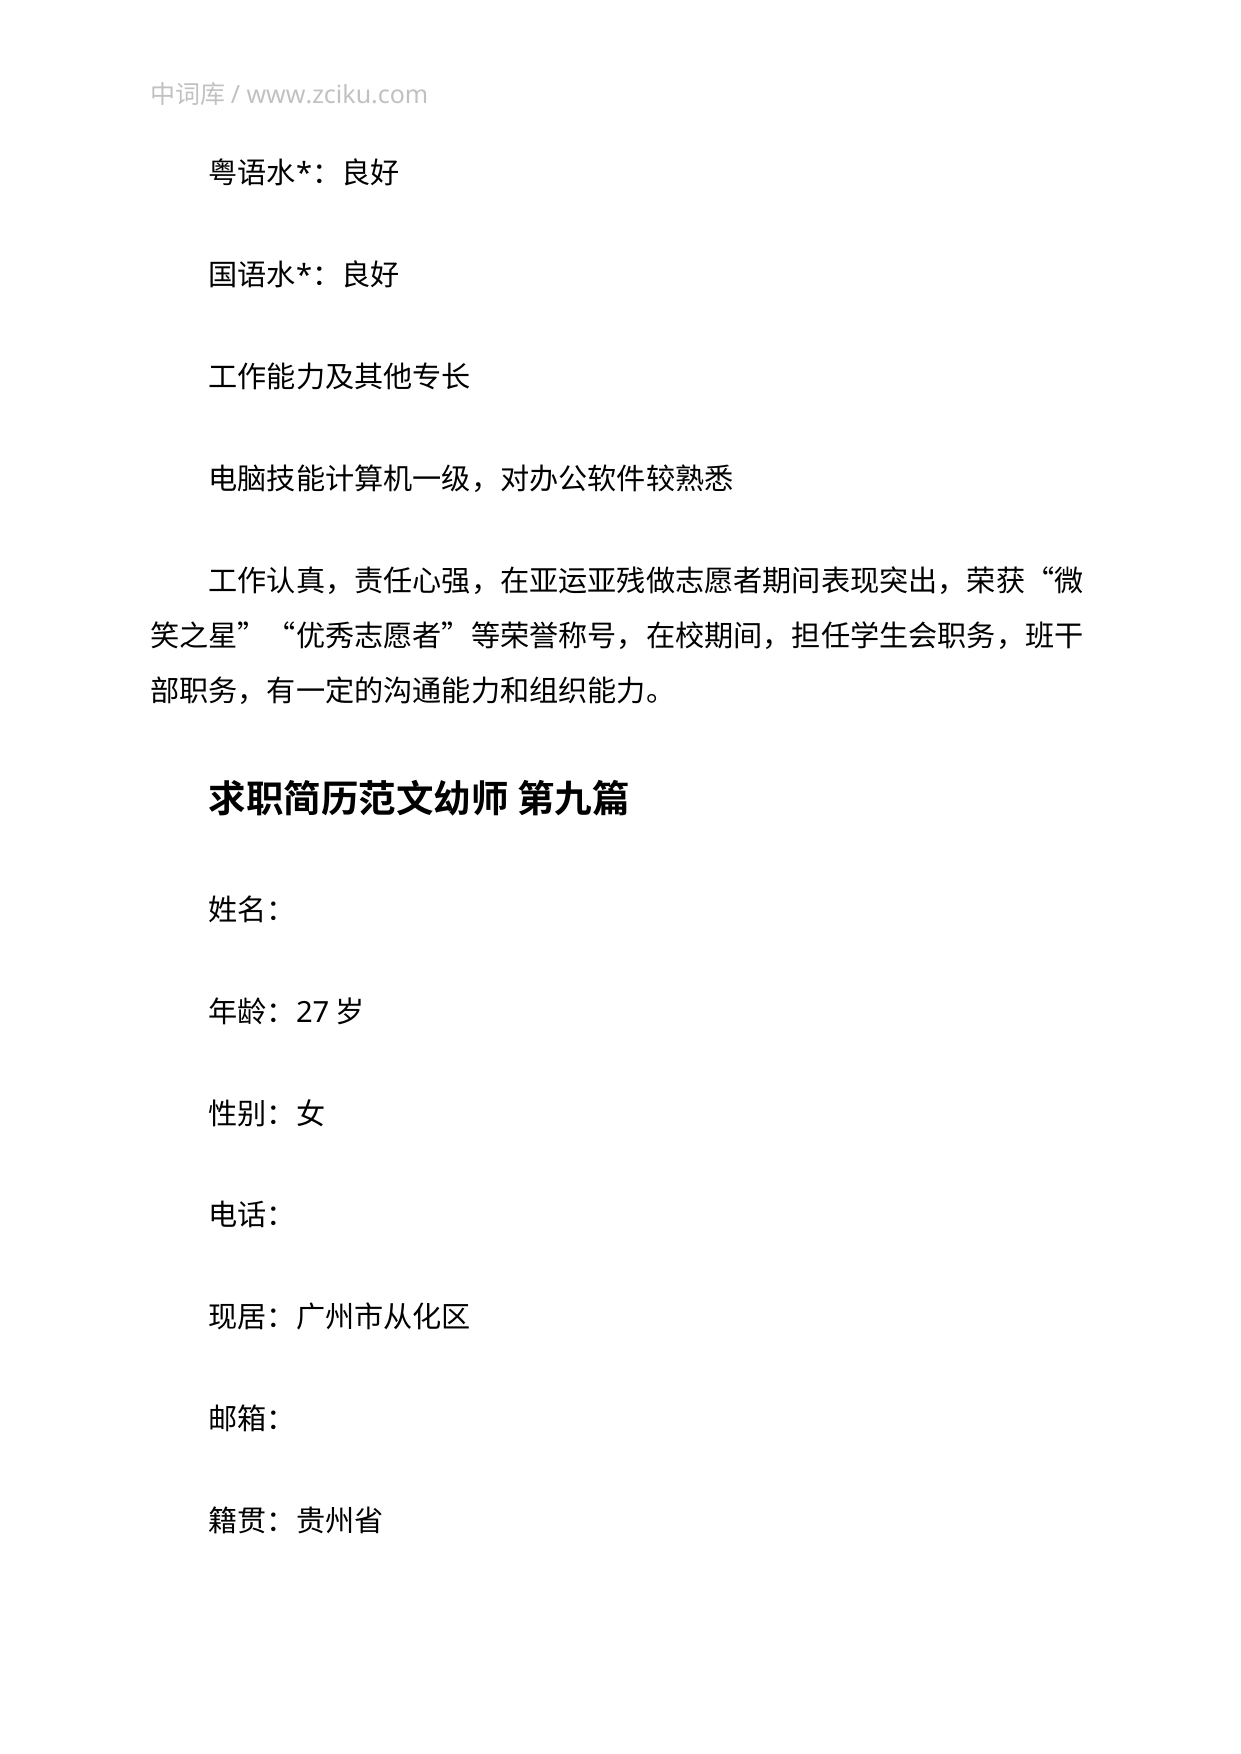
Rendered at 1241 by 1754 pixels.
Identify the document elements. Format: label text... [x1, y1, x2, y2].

text 电脑技能计算机一级，对办公软件较熟悉 [150, 456, 1090, 498]
text 工作认真，责任心强，在亚运亚残做志愿者期间表现突出，荣获“微笑之星”“优秀志愿者”等荣誉称号，在校期间，担任学生会职务，班干部职务，有一定的沟通能力和组织能力。 [150, 557, 1090, 709]
text 年龄：27岁 [150, 988, 1090, 1031]
text 邮箱： [150, 1396, 1090, 1438]
text 国语水*：良好 [150, 252, 1090, 294]
text 工作能力及其他专长 [150, 354, 1090, 396]
text 籍贯：贵州省 [150, 1497, 1090, 1539]
text 求职简历范文幼师 第九篇 [150, 769, 1090, 823]
text 电话： [150, 1192, 1090, 1234]
text 现居：广州市从化区 [150, 1294, 1090, 1336]
text 粤语水*：良好 [150, 150, 1090, 192]
text 姓名： [150, 886, 1090, 929]
text 性别：女 [150, 1090, 1090, 1132]
